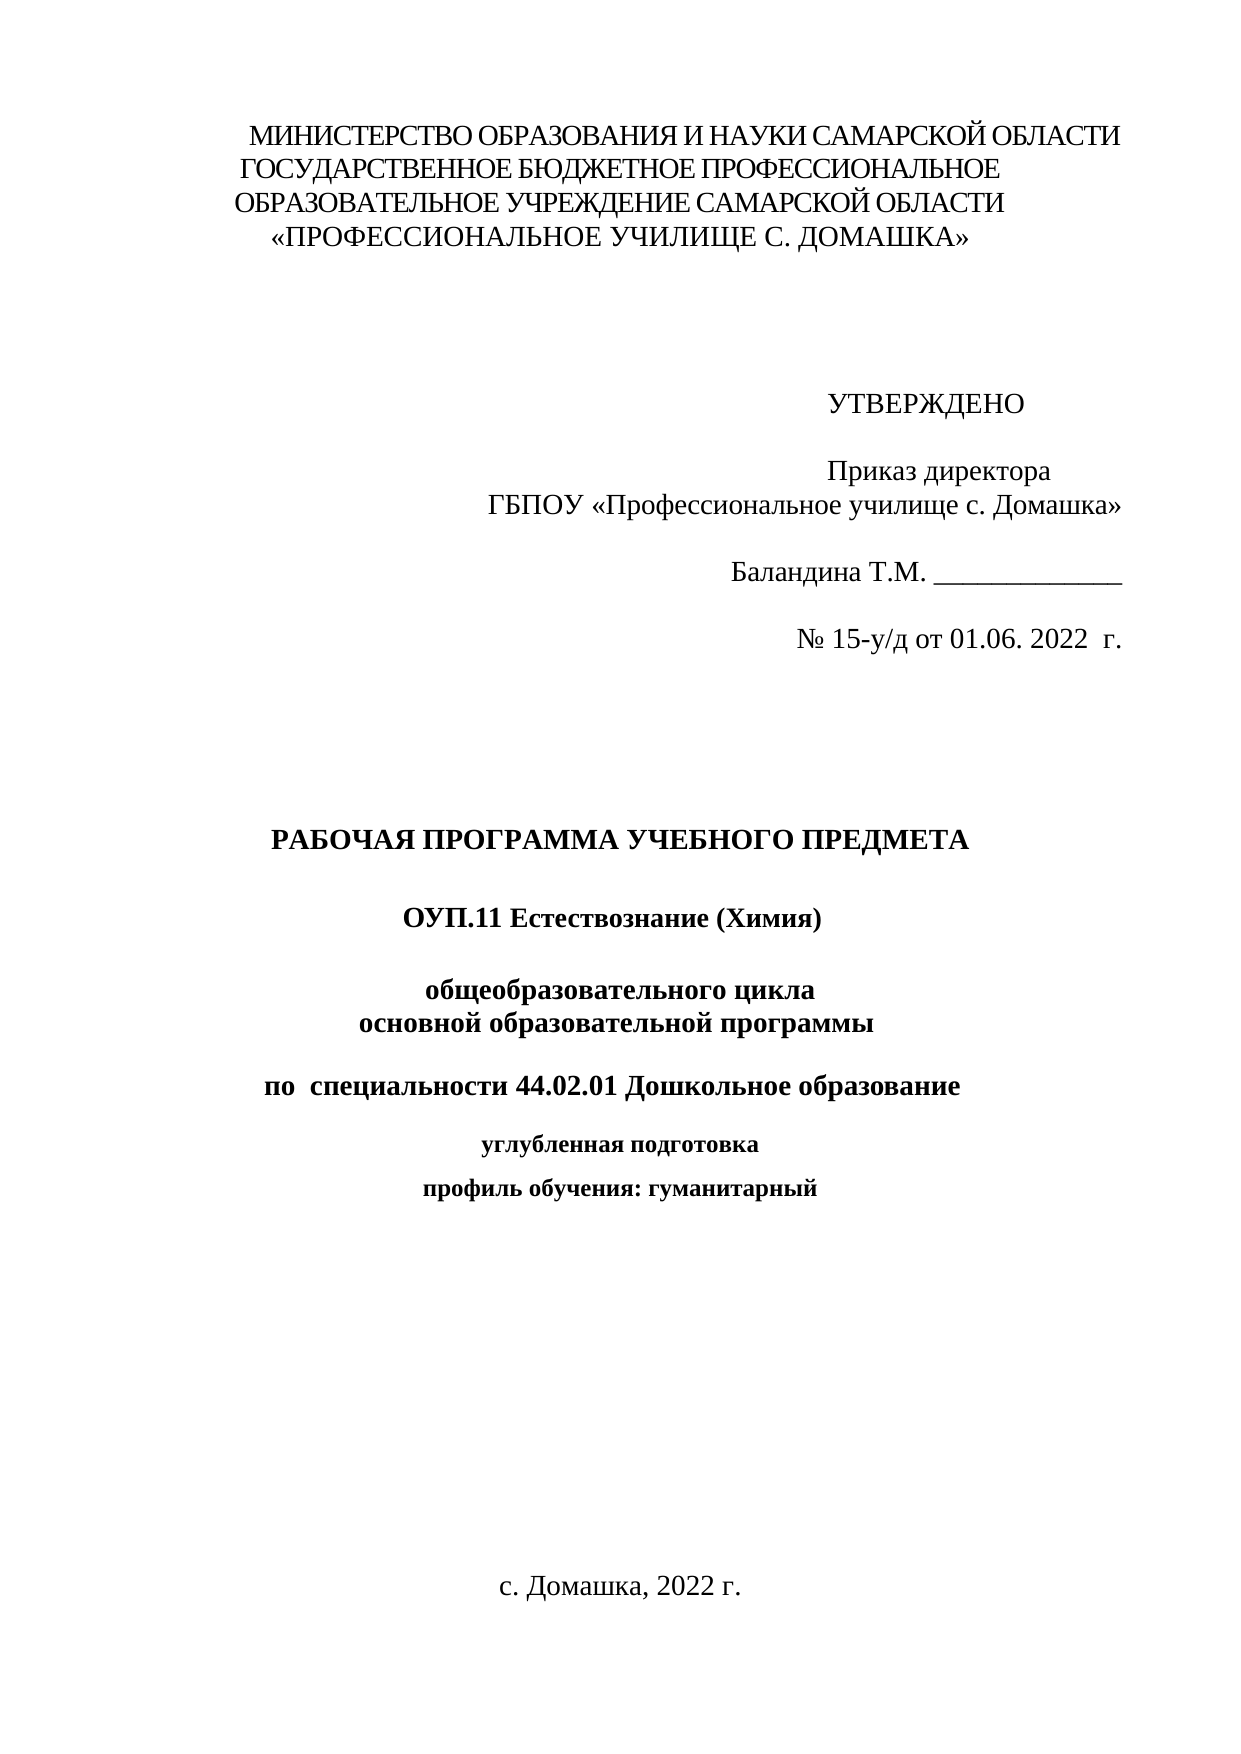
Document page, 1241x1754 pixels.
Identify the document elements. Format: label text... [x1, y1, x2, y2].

text профиль обучения: гуманитарный [118, 1173, 1122, 1201]
text ГБПОУ «Профессиональное училище с. Домашка» [118, 487, 1122, 521]
text МИНИСТЕРСТВО ОБРАЗОВАНИЯ И НАУКИ САМАРСКОЙ ОБЛАСТИ [118, 118, 1122, 152]
text ГОСУДАРСТВЕННОЕ БЮДЖЕТНОЕ ПРОФЕССИОНАЛЬНОЕ ОБРАЗОВАТЕЛЬНОЕ УЧРЕЖДЕНИЕ САМАРСКОЙ ОБЛАСТИ «ПРОФЕССИОНАЛЬНОЕ УЧИЛИЩЕ С. ДОМАШКА» [118, 152, 1122, 252]
text общеобразовательного цикла основной образовательной программы [118, 972, 1122, 1068]
text УТВЕРЖДЕНО [118, 386, 1122, 420]
text Баландина Т.М. _____________ [118, 554, 1122, 588]
text ОУП.11 Естествознание (Химия) [102, 900, 1122, 933]
text Приказ директора [118, 453, 1122, 487]
text РАБОЧАЯ ПРОГРАММА УЧЕБНОГО ПРЕДМЕТА [118, 822, 1122, 856]
text с. Домашка, 2022 г. [118, 1568, 1122, 1601]
text № 15-у/д от 01.06. 2022 г. [118, 621, 1122, 655]
text углубленная подготовка [118, 1129, 1122, 1158]
text по специальности 44.02.01 Дошкольное образование [102, 1068, 1122, 1101]
